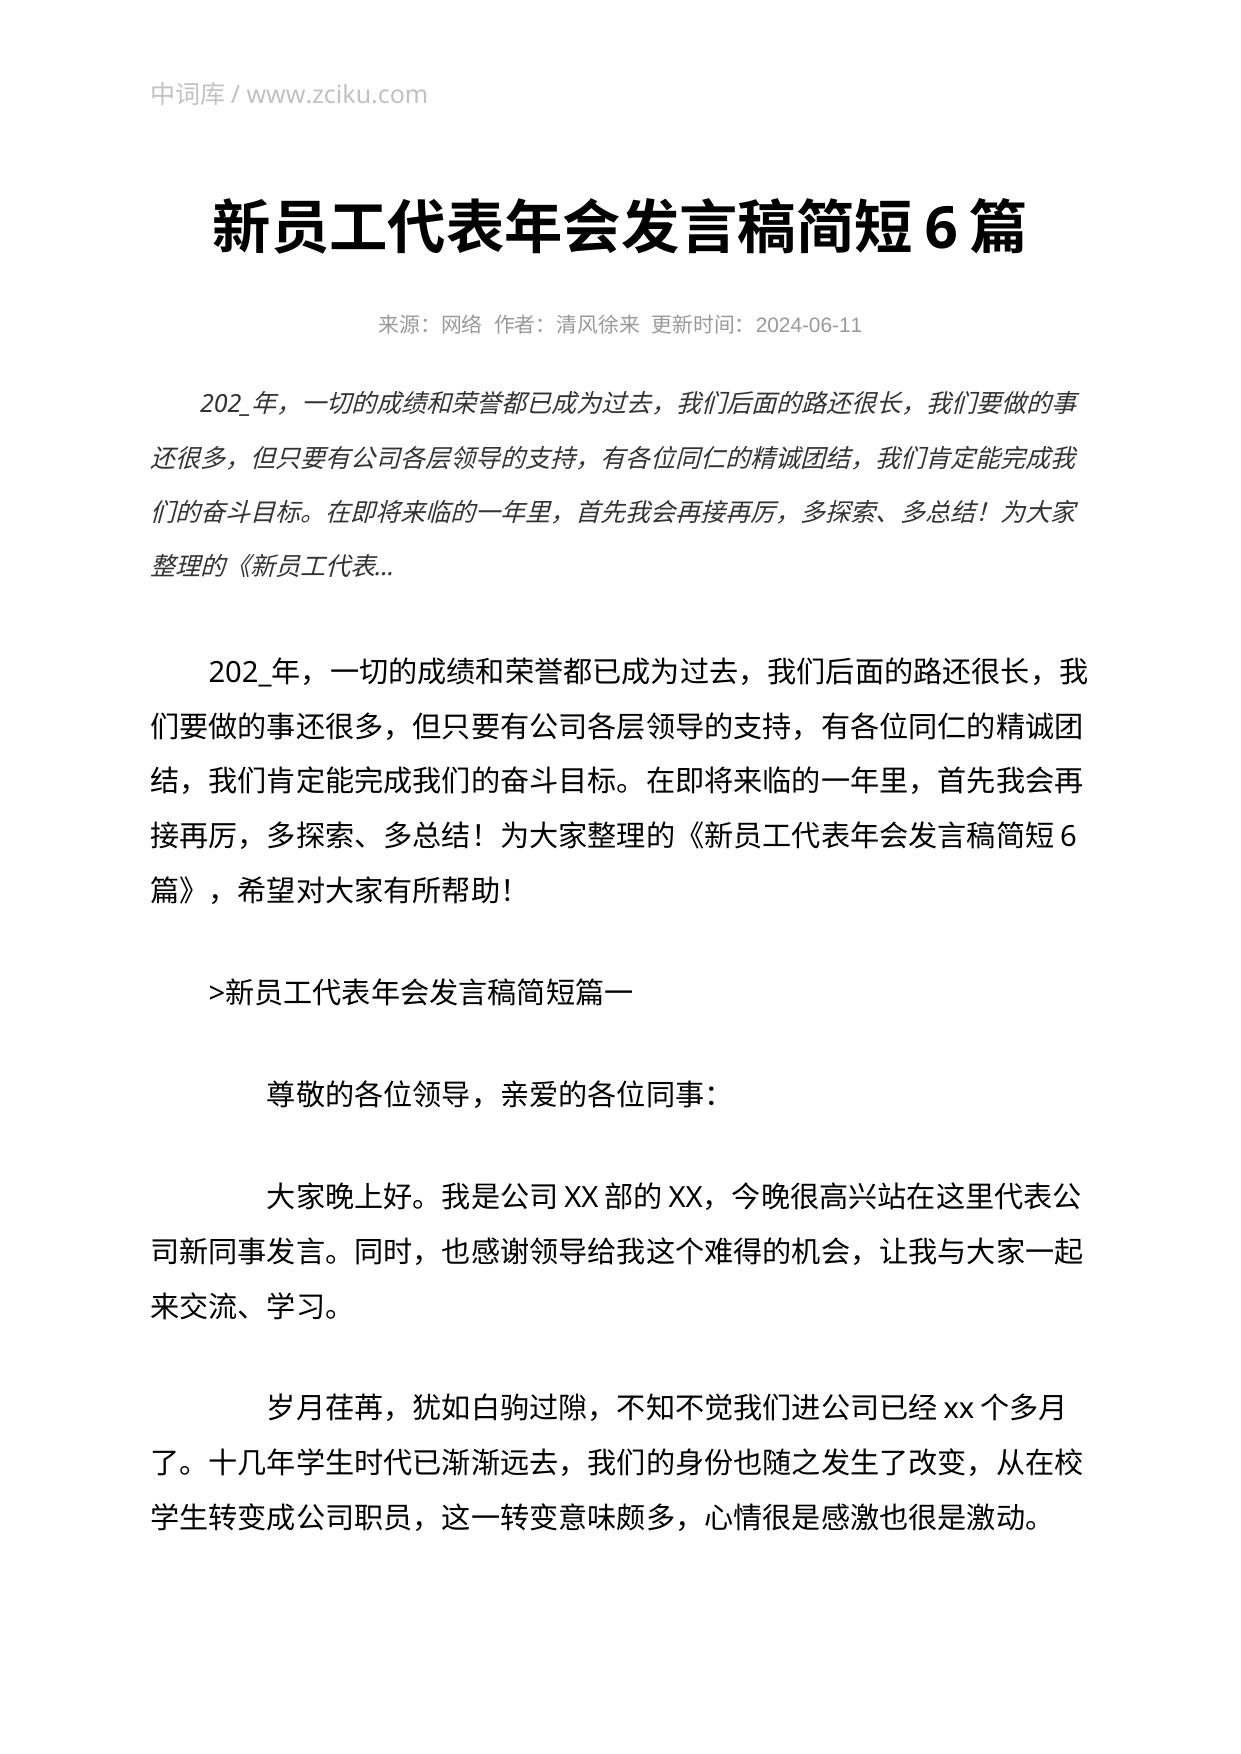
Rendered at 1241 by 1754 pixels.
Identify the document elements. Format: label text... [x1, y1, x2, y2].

text 岁月荏苒，犹如白驹过隙，不知不觉我们进公司已经xx个多月了。十几年学生时代已渐渐远去，我们的身份也随之发生了改变，从在校学生转变成公司职员，这一转变意味颇多，心情很是感激也很是激动。 [150, 1385, 1090, 1537]
text 202_年，一切的成绩和荣誉都已成为过去，我们后面的路还很长，我们要做的事还很多，但只要有公司各层领导的支持，有各位同仁的精诚团结，我们肯定能完成我们的奋斗目标。在即将来临的一年里，首先我会再接再厉，多探索、多总结！为大家整理的《新员工代表年会发言稿简短6篇》，希望对大家有所帮助！ [150, 648, 1090, 910]
text 202_年，一切的成绩和荣誉都已成为过去，我们后面的路还很长，我们要做的事还很多，但只要有公司各层领导的支持，有各位同仁的精诚团结，我们肯定能完成我们的奋斗目标。在即将来临的一年里，首先我会再接再厉，多探索、多总结！为大家整理的《新员工代表... [150, 384, 1090, 583]
subtitle 新员工代表年会发言稿简短6篇 [150, 181, 1090, 266]
text 尊敬的各位领导，亲爱的各位同事： [150, 1072, 1090, 1114]
text >新员工代表年会发言稿简短篇一 [150, 970, 1090, 1012]
text 来源：网络 作者：清风徐来 更新时间：2024-06-11 [150, 313, 1090, 337]
text 大家晚上好。我是公司XX部的XX，今晚很高兴站在这里代表公司新同事发言。同时，也感谢领导给我这个难得的机会，让我与大家一起来交流、学习。 [150, 1173, 1090, 1326]
